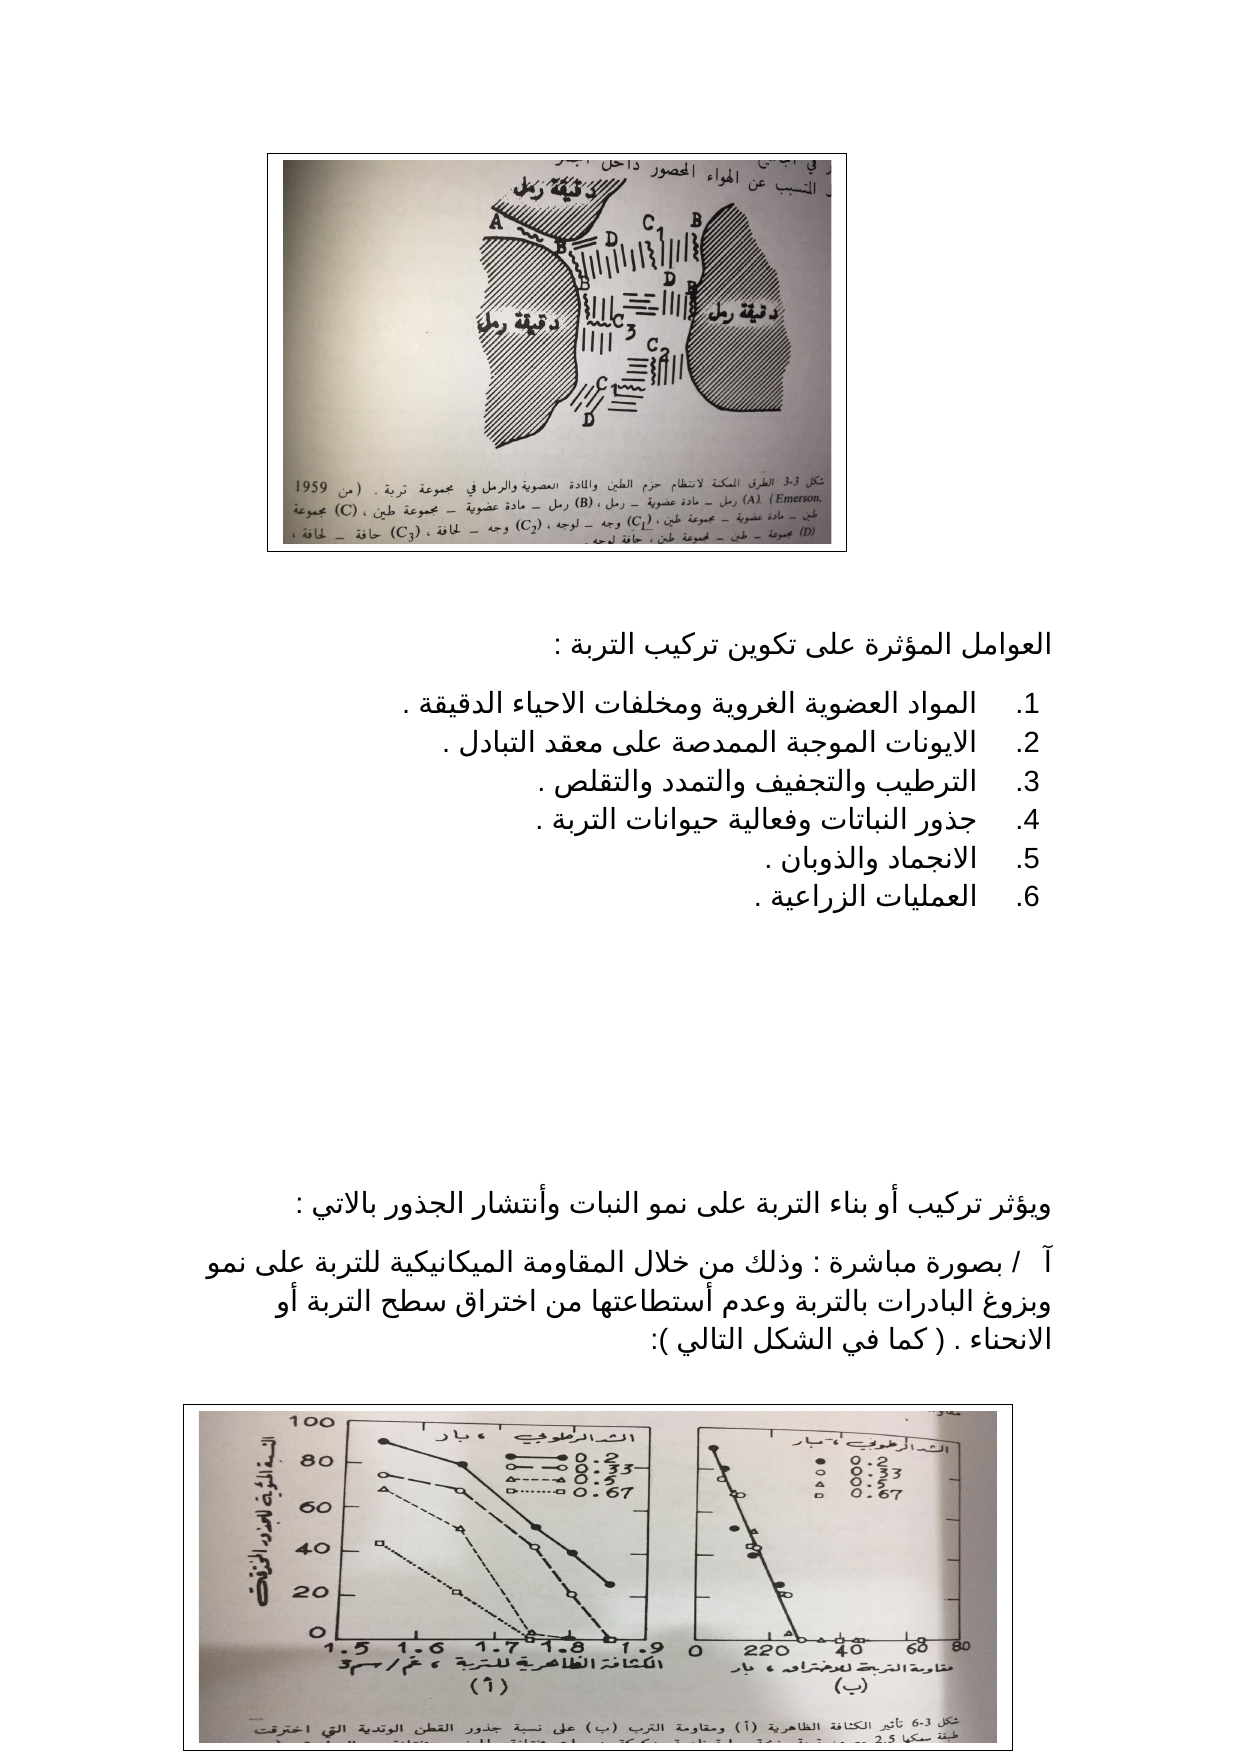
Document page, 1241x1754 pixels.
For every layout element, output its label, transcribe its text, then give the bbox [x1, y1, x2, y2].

text ويؤثر تركيب أو بناء التربة على نمو النبات وأنتشار الجذور بالاتي : [187, 1186, 1053, 1219]
picture [198, 1411, 997, 1743]
list العمليات الزراعية . [187, 879, 1015, 913]
list الانجماد والذوبان . [187, 841, 1015, 874]
text العوامل المؤثرة على تكوين تركيب التربة : [187, 627, 1053, 661]
list الترطيب والتجفيف والتمدد والتقلص . [187, 764, 1015, 797]
text آ / بصورة مباشرة : وذلك من خلال المقاومة الميكانيكية للتربة على نمو وبزوغ البادرات بالتربة وعدم أستطاعتها من اختراق سطح التربة أو الانحناء . ( كما في الشكل التالي ): [187, 1245, 1053, 1356]
list الايونات الموجبة الممدصة على معقد التبادل . [187, 725, 1015, 759]
list المواد العضوية الغروية ومخلفات الاحياء الدقيقة . [187, 687, 1015, 720]
list جذور النباتات وفعالية حيوانات التربة . [187, 802, 1015, 836]
picture [283, 160, 832, 544]
